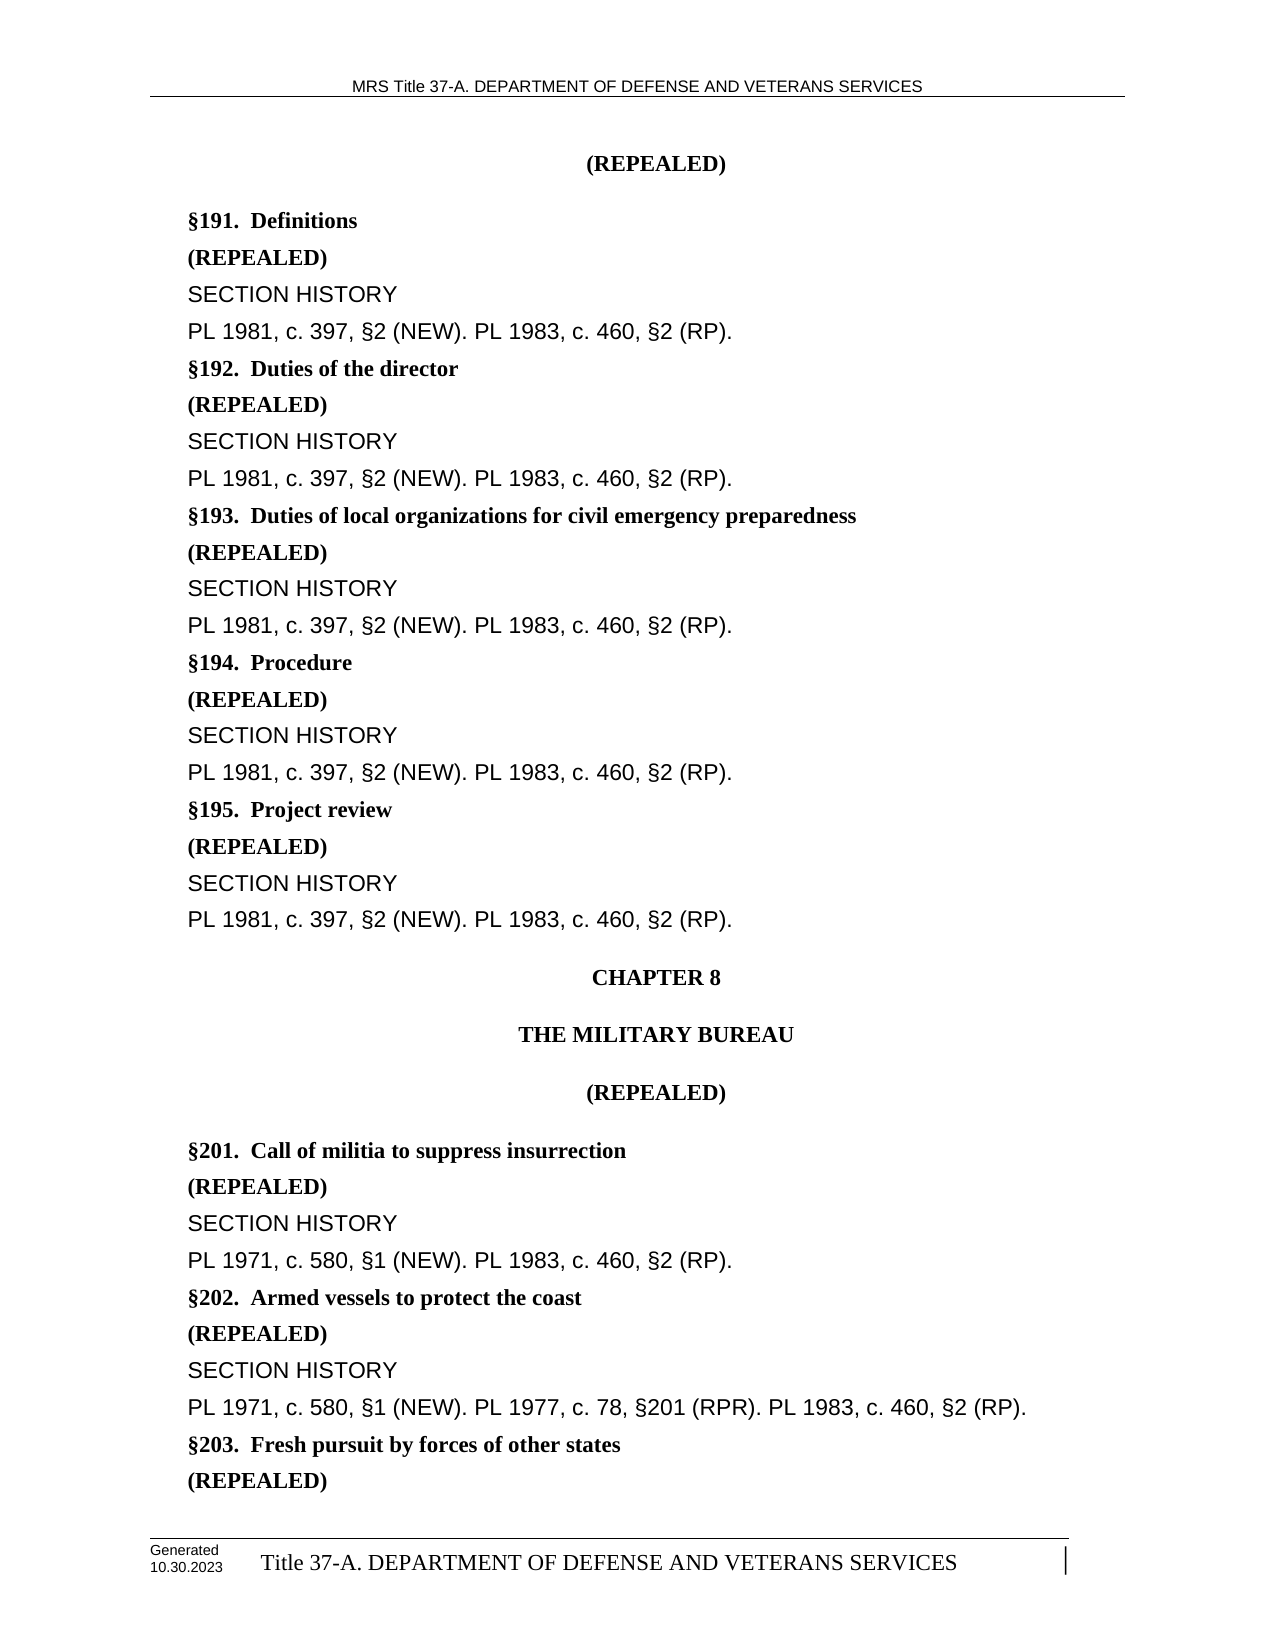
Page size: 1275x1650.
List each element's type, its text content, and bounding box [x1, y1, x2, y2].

text THE MILITARY BUREAU [187, 1021, 1125, 1048]
text PL 1971, c. 580, §1 (NEW). PL 1983, c. 460, §2 (RP). [187, 1247, 1125, 1273]
text PL 1981, c. 397, §2 (NEW). PL 1983, c. 460, §2 (RP). [187, 759, 1125, 786]
text (REPEALED) [187, 1079, 1125, 1105]
text (REPEALED) [187, 150, 1125, 176]
text (REPEALED) [187, 538, 1125, 565]
text SECTION HISTORY [187, 722, 1125, 749]
text PL 1981, c. 397, §2 (NEW). PL 1983, c. 460, §2 (RP). [187, 906, 1125, 933]
text (REPEALED) [187, 833, 1125, 859]
text SECTION HISTORY [187, 575, 1125, 602]
text SECTION HISTORY [187, 1210, 1125, 1237]
text (REPEALED) [187, 1173, 1125, 1200]
text §201. Call of militia to suppress insurrection [187, 1137, 1125, 1163]
text (REPEALED) [187, 686, 1125, 712]
text SECTION HISTORY [187, 281, 1125, 307]
text §194. Procedure [187, 649, 1125, 675]
text §202. Armed vessels to protect the coast [187, 1284, 1125, 1310]
text §191. Definitions [187, 208, 1125, 234]
text (REPEALED) [187, 1468, 1125, 1494]
text §193. Duties of local organizations for civil emergency preparedness [187, 502, 1125, 528]
text §192. Duties of the director [187, 355, 1125, 381]
text (REPEALED) [187, 244, 1125, 271]
text SECTION HISTORY [187, 869, 1125, 896]
text §195. Project review [187, 796, 1125, 822]
text (REPEALED) [187, 1321, 1125, 1347]
text CHAPTER 8 [187, 964, 1125, 990]
text PL 1981, c. 397, §2 (NEW). PL 1983, c. 460, §2 (RP). [187, 318, 1125, 344]
text PL 1971, c. 580, §1 (NEW). PL 1977, c. 78, §201 (RPR). PL 1983, c. 460, §2 (RP). [187, 1394, 1125, 1420]
text (REPEALED) [187, 391, 1125, 418]
text §203. Fresh pursuit by forces of other states [187, 1431, 1125, 1457]
text SECTION HISTORY [187, 1357, 1125, 1384]
text PL 1981, c. 397, §2 (NEW). PL 1983, c. 460, §2 (RP). [187, 612, 1125, 638]
text PL 1981, c. 397, §2 (NEW). PL 1983, c. 460, §2 (RP). [187, 465, 1125, 491]
text SECTION HISTORY [187, 428, 1125, 454]
